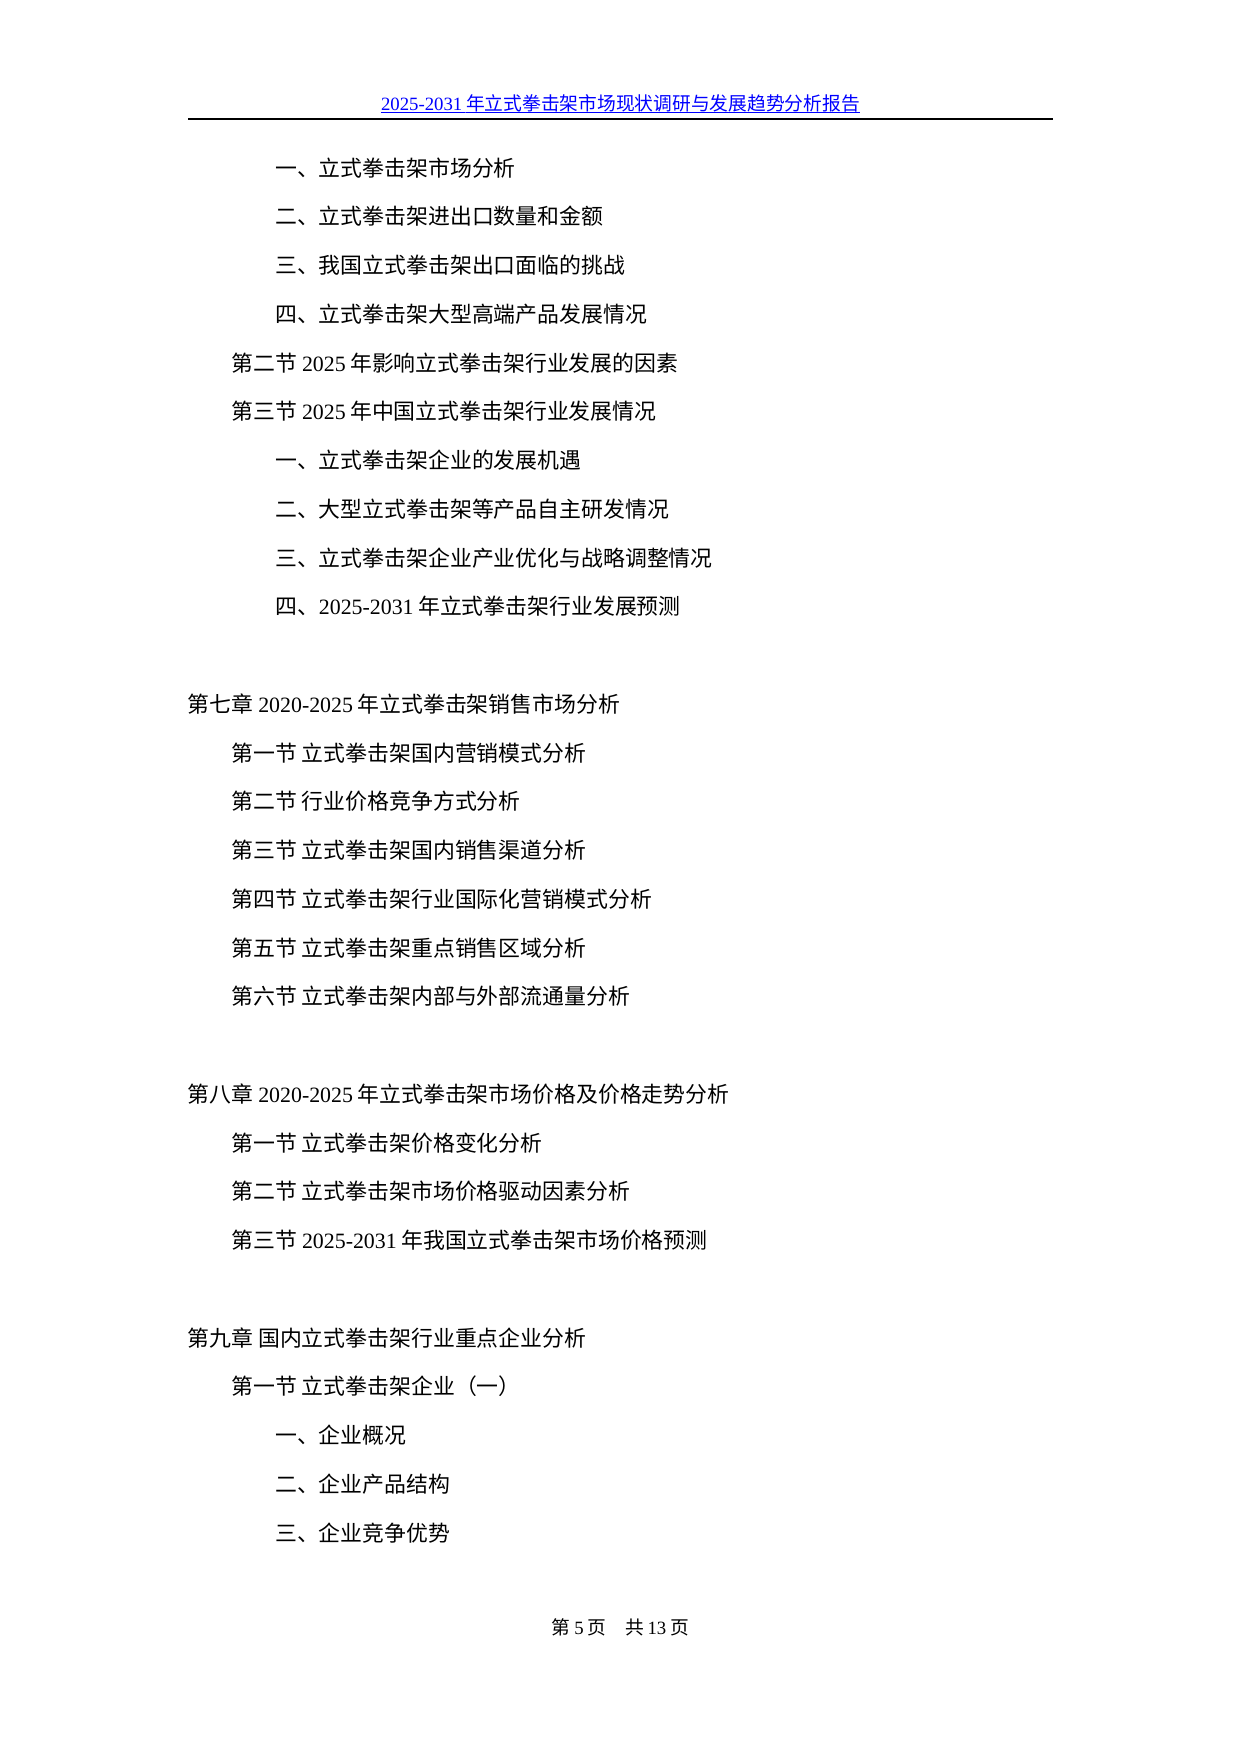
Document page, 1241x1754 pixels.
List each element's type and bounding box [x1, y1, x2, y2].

text [187, 150, 1053, 1548]
